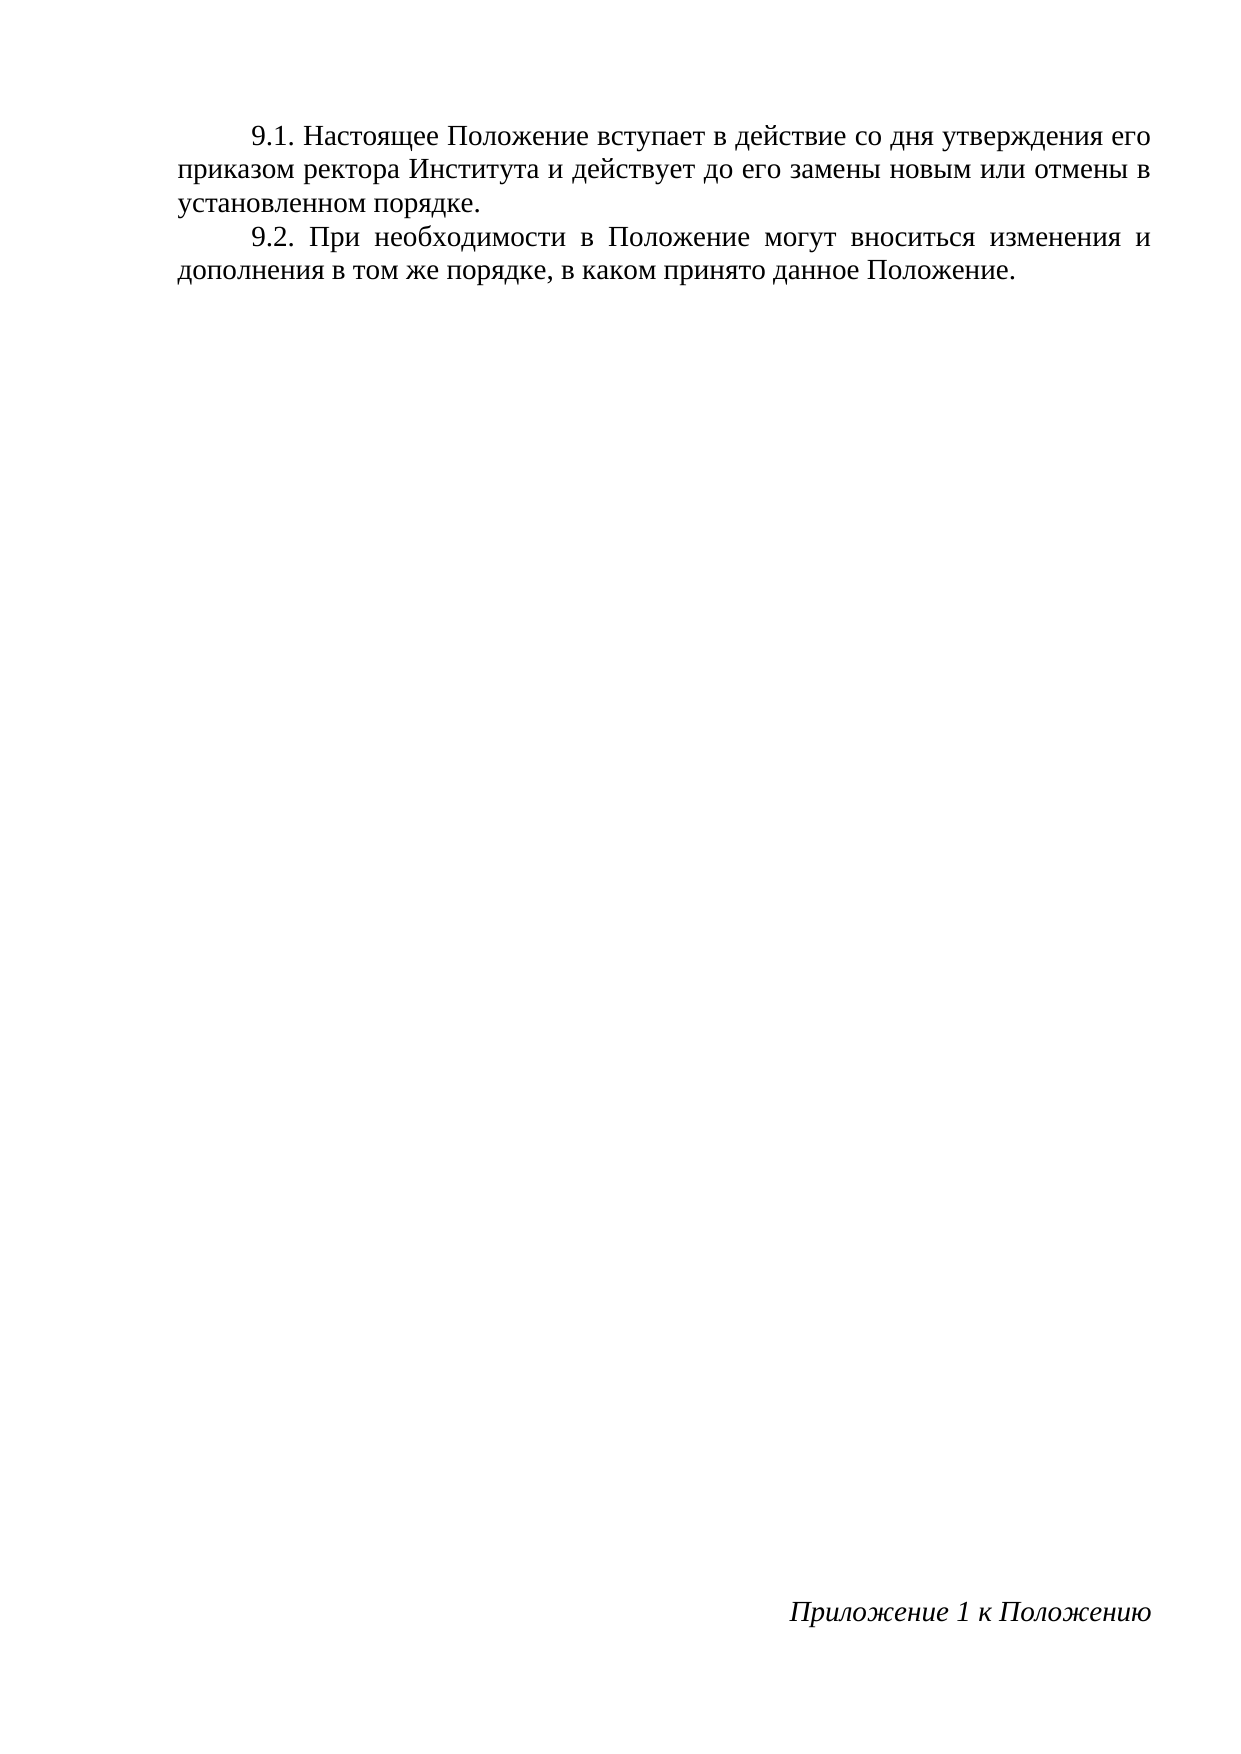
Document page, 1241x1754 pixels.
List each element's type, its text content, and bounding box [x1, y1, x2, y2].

text 9.2. При необходимости в Положение могут вноситься изменения и дополнения в том же порядке, в каком принято данное Положение. [177, 219, 1152, 286]
text 9.1. Настоящее Положение вступает в действие со дня утверждения его приказом ректора Института и действует до его замены новым или отмены в установленном порядке. [177, 118, 1152, 219]
text Приложение 1 к Положению [177, 1594, 1152, 1627]
